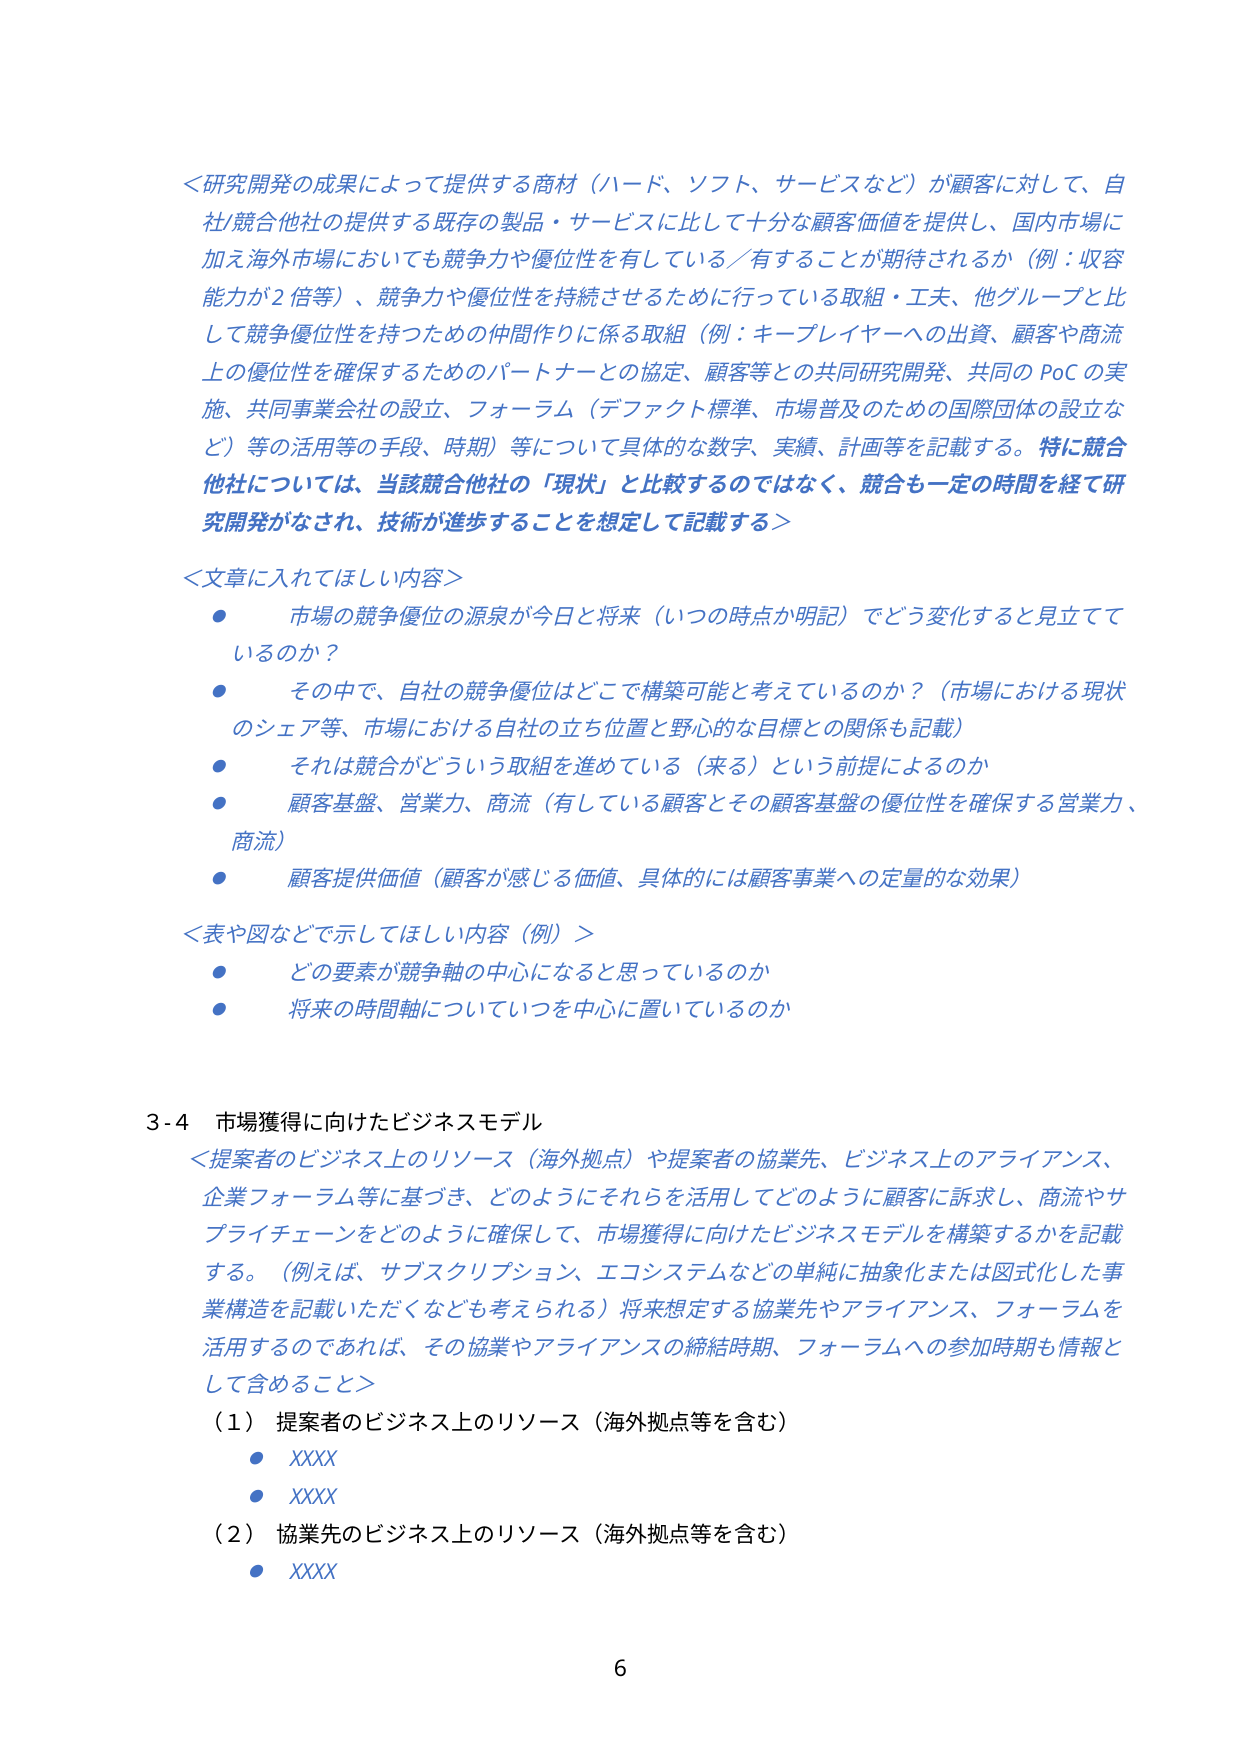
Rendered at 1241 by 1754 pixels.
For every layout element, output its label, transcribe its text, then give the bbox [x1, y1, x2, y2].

list 市場の競争優位の源泉が今日と将来（いつの時点か明記）でどう変化すると見立てているのか？ [209, 596, 1128, 671]
list それは競合がどういう取組を進めている（来る）という前提によるのか [209, 746, 1128, 783]
list XXXX [246, 1552, 1128, 1589]
list 提案者のビジネス上のリソース（海外拠点等を含む） [201, 1402, 1128, 1439]
text ＜文章に入れてほしい内容＞ [179, 558, 1128, 596]
list 協業先のビジネス上のリソース（海外拠点等を含む） [201, 1514, 1128, 1552]
list XXXX [246, 1439, 1128, 1477]
text ＜表や図などで示してほしい内容（例）＞ [179, 914, 1128, 952]
list 市場獲得に向けたビジネスモデル [142, 1102, 1128, 1139]
list 将来の時間軸についていつを中心に置いているのか [209, 989, 1128, 1027]
list その中で、自社の競争優位はどこで構築可能と考えているのか？（市場における現状のシェア等、市場における自社の立ち位置と野心的な目標との関係も記載） [209, 671, 1128, 746]
list 顧客基盤、営業力、商流（有している顧客とその顧客基盤の優位性を確保する営業力、商流） [209, 783, 1128, 858]
text ＜提案者のビジネス上のリソース（海外拠点）や提案者の協業先、ビジネス上のアライアンス、企業フォーラム等に基づき、どのようにそれらを活用してどのように顧客に訴求し、商流やサプライチェーンをどのように確保して、市場獲得に向けたビジネスモデルを構築するかを記載する。（例えば、サブスクリプション、エコシステムなどの単純に抽象化または図式化した事業構造を記載いただくなども考えられる）将来想定する協業先やアライアンス、フォーラムを活用するのであれば、その協業やアライアンスの締結時期、フォーラムへの参加時期も情報として含めること＞ [186, 1139, 1128, 1402]
text ＜研究開発の成果によって提供する商材（ハード、ソフト、サービスなど）が顧客に対して、自社/競合他社の提供する既存の製品・サービスに比して十分な顧客価値を提供し、国内市場に加え海外市場においても競争力や優位性を有している／有することが期待されるか（例：収容能力が2倍等）、競争力や優位性を持続させるために行っている取組・工夫、他グループと比して競争優位性を持つための仲間作りに係る取組（例：キープレイヤーへの出資、顧客や商流上の優位性を確保するためのパートナーとの協定、顧客等との共同研究開発、共同のPoCの実施、共同事業会社の設立、フォーラム（デファクト標準、市場普及のための国際団体の設立など）等の活用等の手段、時期）等について具体的な数字、実績、計画等を記載する。特に競合他社については、当該競合他社の「現状」と比較するのではなく、競合も一定の時間を経て研究開発がなされ、技術が進歩することを想定して記載する＞ [179, 164, 1128, 539]
list XXXX [246, 1477, 1128, 1514]
list 顧客提供価値（顧客が感じる価値、具体的には顧客事業への定量的な効果） [209, 858, 1128, 896]
list どの要素が競争軸の中心になると思っているのか [209, 952, 1128, 989]
